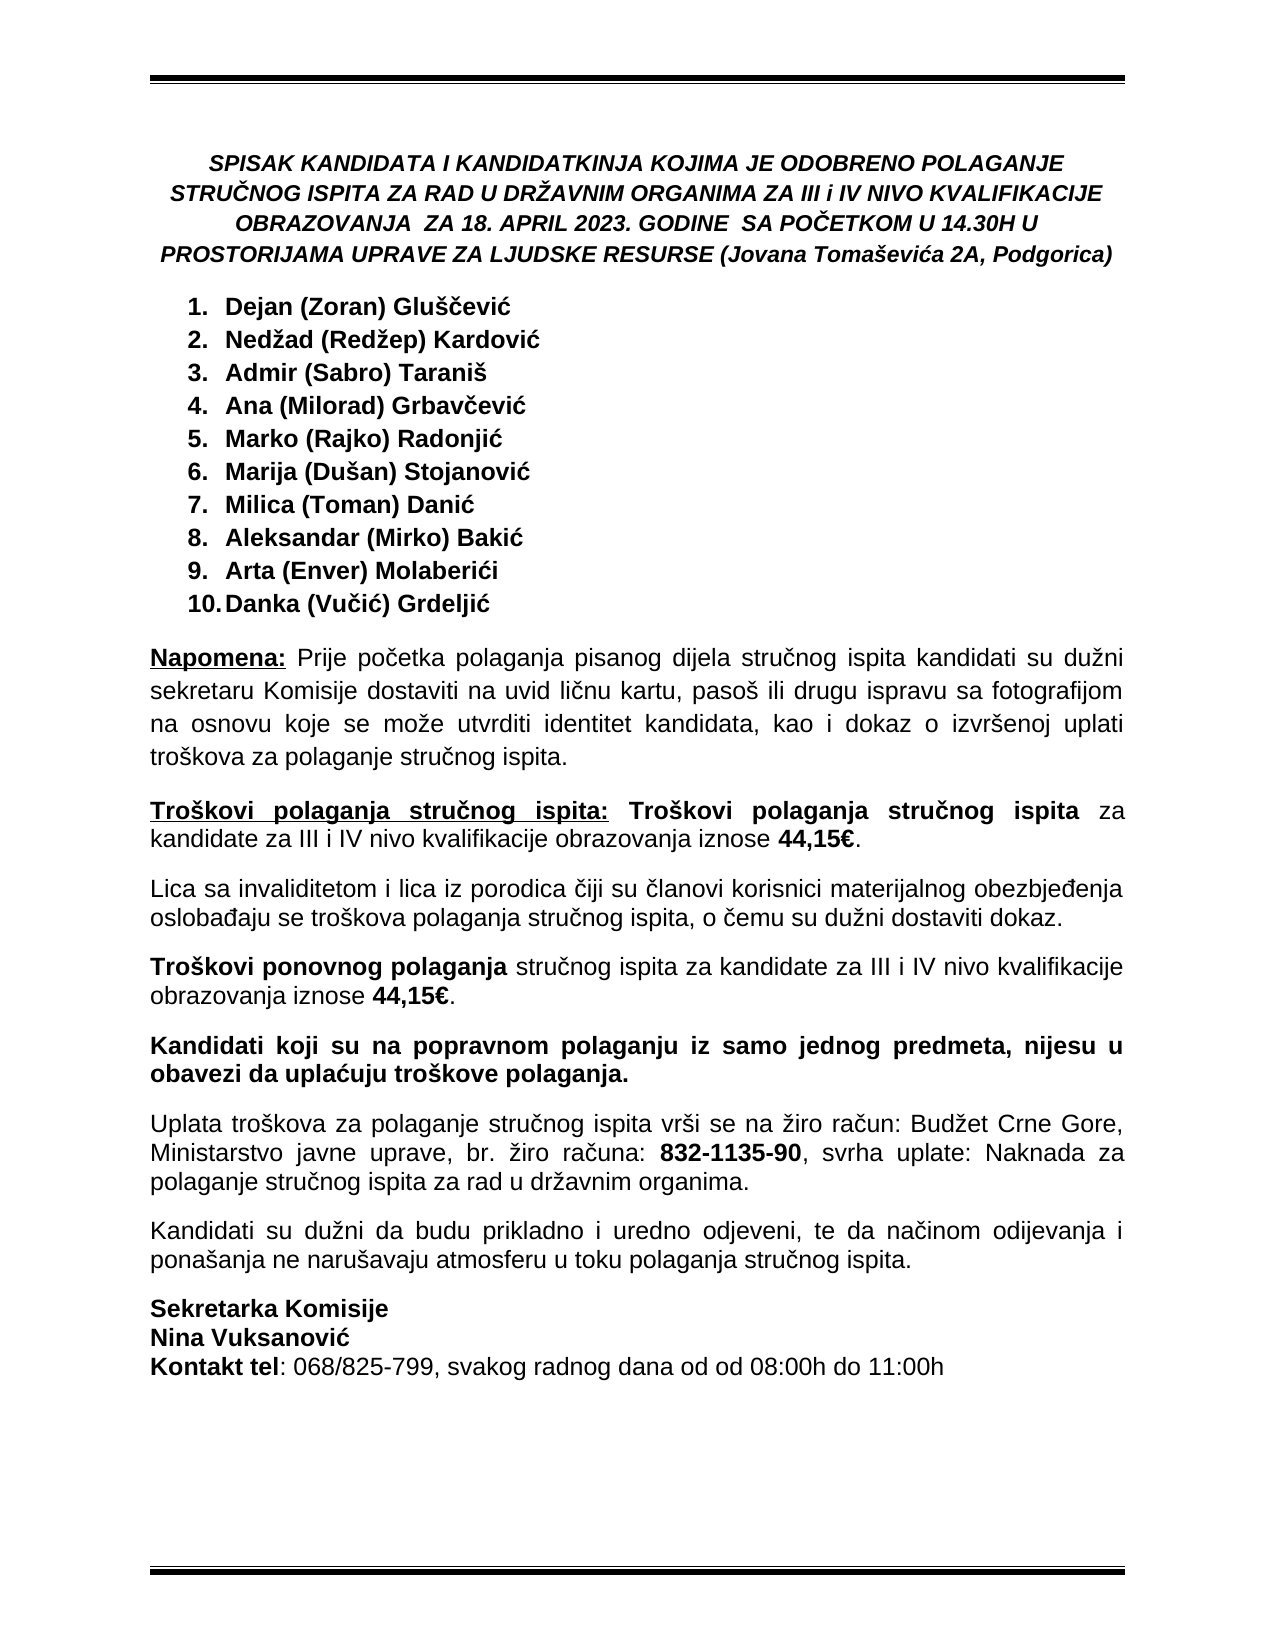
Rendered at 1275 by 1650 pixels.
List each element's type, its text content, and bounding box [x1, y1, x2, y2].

text Troškovi polaganja stručnog ispita: Troškovi polaganja stručnog ispita za kandidate za III i IV nivo kvalifikacije obrazovanja iznose 44,15€. [150, 796, 1125, 853]
list Danka (Vučić) Grdeljić [187, 589, 1125, 618]
text Nina Vuksanović [150, 1323, 1125, 1352]
list Arta (Enver) Molaberići [187, 556, 1125, 584]
text Troškovi ponovnog polaganja stručnog ispita za kandidate za III i IV nivo kvalifikacije obrazovanja iznose 44,15€. [150, 952, 1125, 1010]
text SPISAK KANDIDATA I KANDIDATKINJA KOJIMA JE ODOBRENO POLAGANJE STRUČNOG ISPITA ZA RAD U DRŽAVNIM ORGANIMA ZA III i IV NIVO KVALIFIKACIJE OBRAZOVANJA ZA 18. APRIL 2023. GODINE SA POČETKOM U 14.30H U PROSTORIJAMA UPRAVE ZA LJUDSKE RESURSE (Jovana Tomaševića 2A, Podgorica) [150, 150, 1125, 267]
text Uplata troškova za polaganje stručnog ispita vrši se na žiro račun: Budžet Crne Gore, Ministarstvo javne uprave, br. žiro računa: 832-1135-90, svrha uplate: Naknada za polaganje stručnog ispita za rad u državnim organima. [150, 1109, 1125, 1195]
list Admir (Sabro) Taraniš [187, 358, 1125, 386]
list Marko (Rajko) Radonjić [187, 424, 1125, 452]
text Kandidati koji su na popravnom polaganju iz samo jednog predmeta, nijesu u obavezi da uplaćuju troškove polaganja. [150, 1031, 1125, 1088]
text Sekretarka Komisije [150, 1294, 1125, 1323]
list Ana (Milorad) Grbavčević [187, 391, 1125, 419]
list Dejan (Zoran) Gluščević [187, 292, 1125, 320]
text Napomena: Prije početka polaganja pisanog dijela stručnog ispita kandidati su dužni sekretaru Komisije dostaviti na uvid ličnu kartu, pasoš ili drugu ispravu sa fotografijom na osnovu koje se može utvrditi identitet kandidata, kao i dokaz o izvršenoj uplati troškova za polaganje stručnog ispita. [150, 643, 1125, 771]
list Nedžad (Redžep) Kardović [187, 325, 1125, 353]
list Aleksandar (Mirko) Bakić [187, 523, 1125, 552]
text Kandidati su dužni da budu prikladno i uredno odjeveni, te da načinom odijevanja i ponašanja ne narušavaju atmosferu u toku polaganja stručnog ispita. [150, 1216, 1125, 1273]
list Milica (Toman) Danić [187, 490, 1125, 518]
text Kontakt tel: 068/825-799, svakog radnog dana od od 08:00h do 11:00h [150, 1352, 1125, 1381]
list Marija (Dušan) Stojanović [187, 457, 1125, 486]
text Lica sa invaliditetom i lica iz porodica čiji su članovi korisnici materijalnog obezbjeđenja oslobađaju se troškova polaganja stručnog ispita, o čemu su dužni dostaviti dokaz. [150, 874, 1125, 931]
